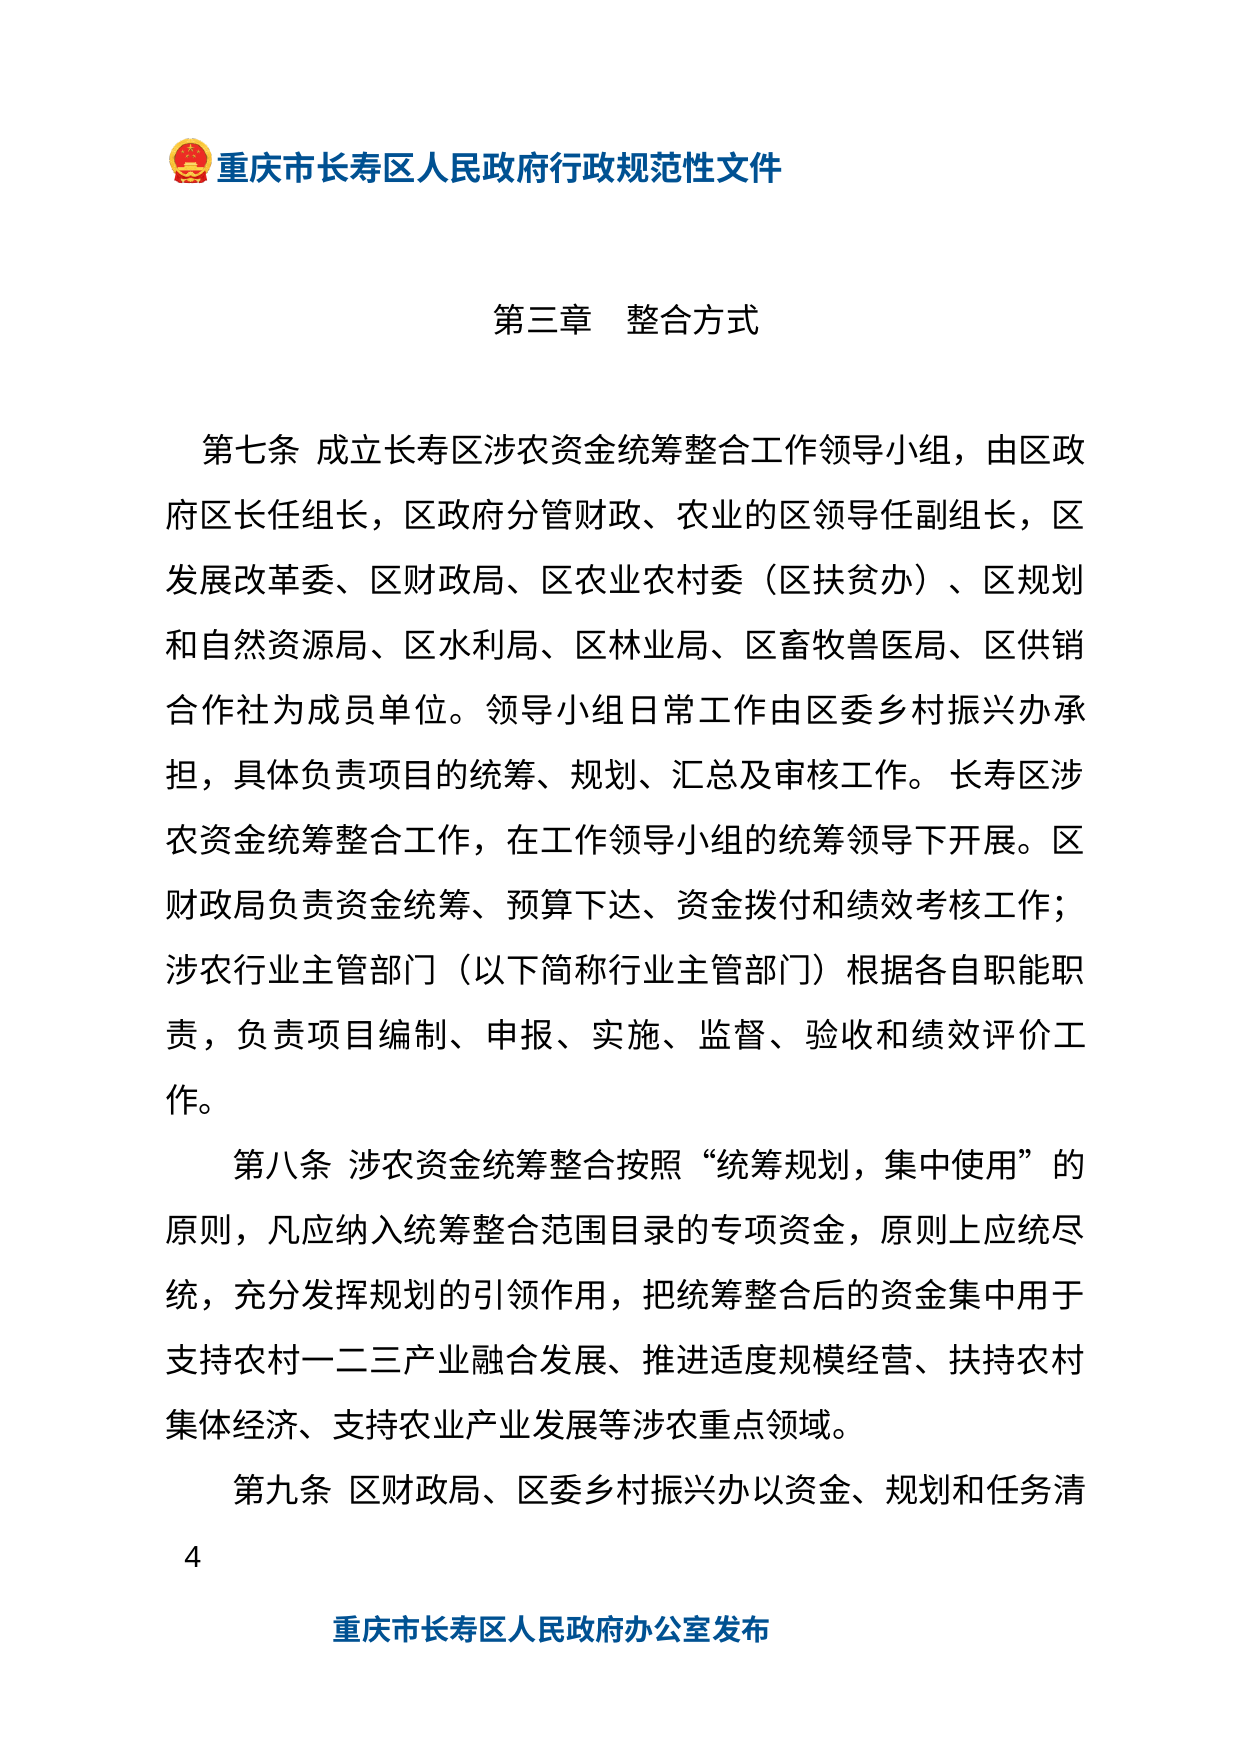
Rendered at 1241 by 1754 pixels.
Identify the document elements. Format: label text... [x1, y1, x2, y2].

text 第九条 区财政局、区委乡村振兴办以资金、规划和任务清单管理为抓手，指导和支持涉农资金统筹整合。项目质量控制和验收工作坚持按项目类型实行行业归口管理，由整合后实际实施项目的行业主管部门实施。 [165, 1455, 1087, 1520]
text 第三章 整合方式 [165, 285, 1087, 350]
picture [165, 136, 216, 187]
text 第八条 涉农资金统筹整合按照“统筹规划，集中使用”的原则，凡应纳入统筹整合范围目录的专项资金，原则上应统尽统，充分发挥规划的引领作用，把统筹整合后的资金集中用于支持农村一二三产业融合发展、推进适度规模经营、扶持农村集体经济、支持农业产业发展等涉农重点领域。 [165, 1130, 1087, 1455]
text 第七条 成立长寿区涉农资金统筹整合工作领导小组，由区政府区长任组长，区政府分管财政、农业的区领导任副组长，区发展改革委、区财政局、区农业农村委（区扶贫办）、区规划和自然资源局、区水利局、区林业局、区畜牧兽医局、区供销合作社为成员单位。领导小组日常工作由区委乡村振兴办承担，具体负责项目的统筹、规划、汇总及审核工作。 长寿区涉农资金统筹整合工作，在工作领导小组的统筹领导下开展。区财政局负责资金统筹、预算下达、资金拨付和绩效考核工作；涉农行业主管部门（以下简称行业主管部门）根据各自职能职责，负责项目编制、申报、实施、监督、验收和绩效评价工作。 [165, 415, 1087, 1130]
